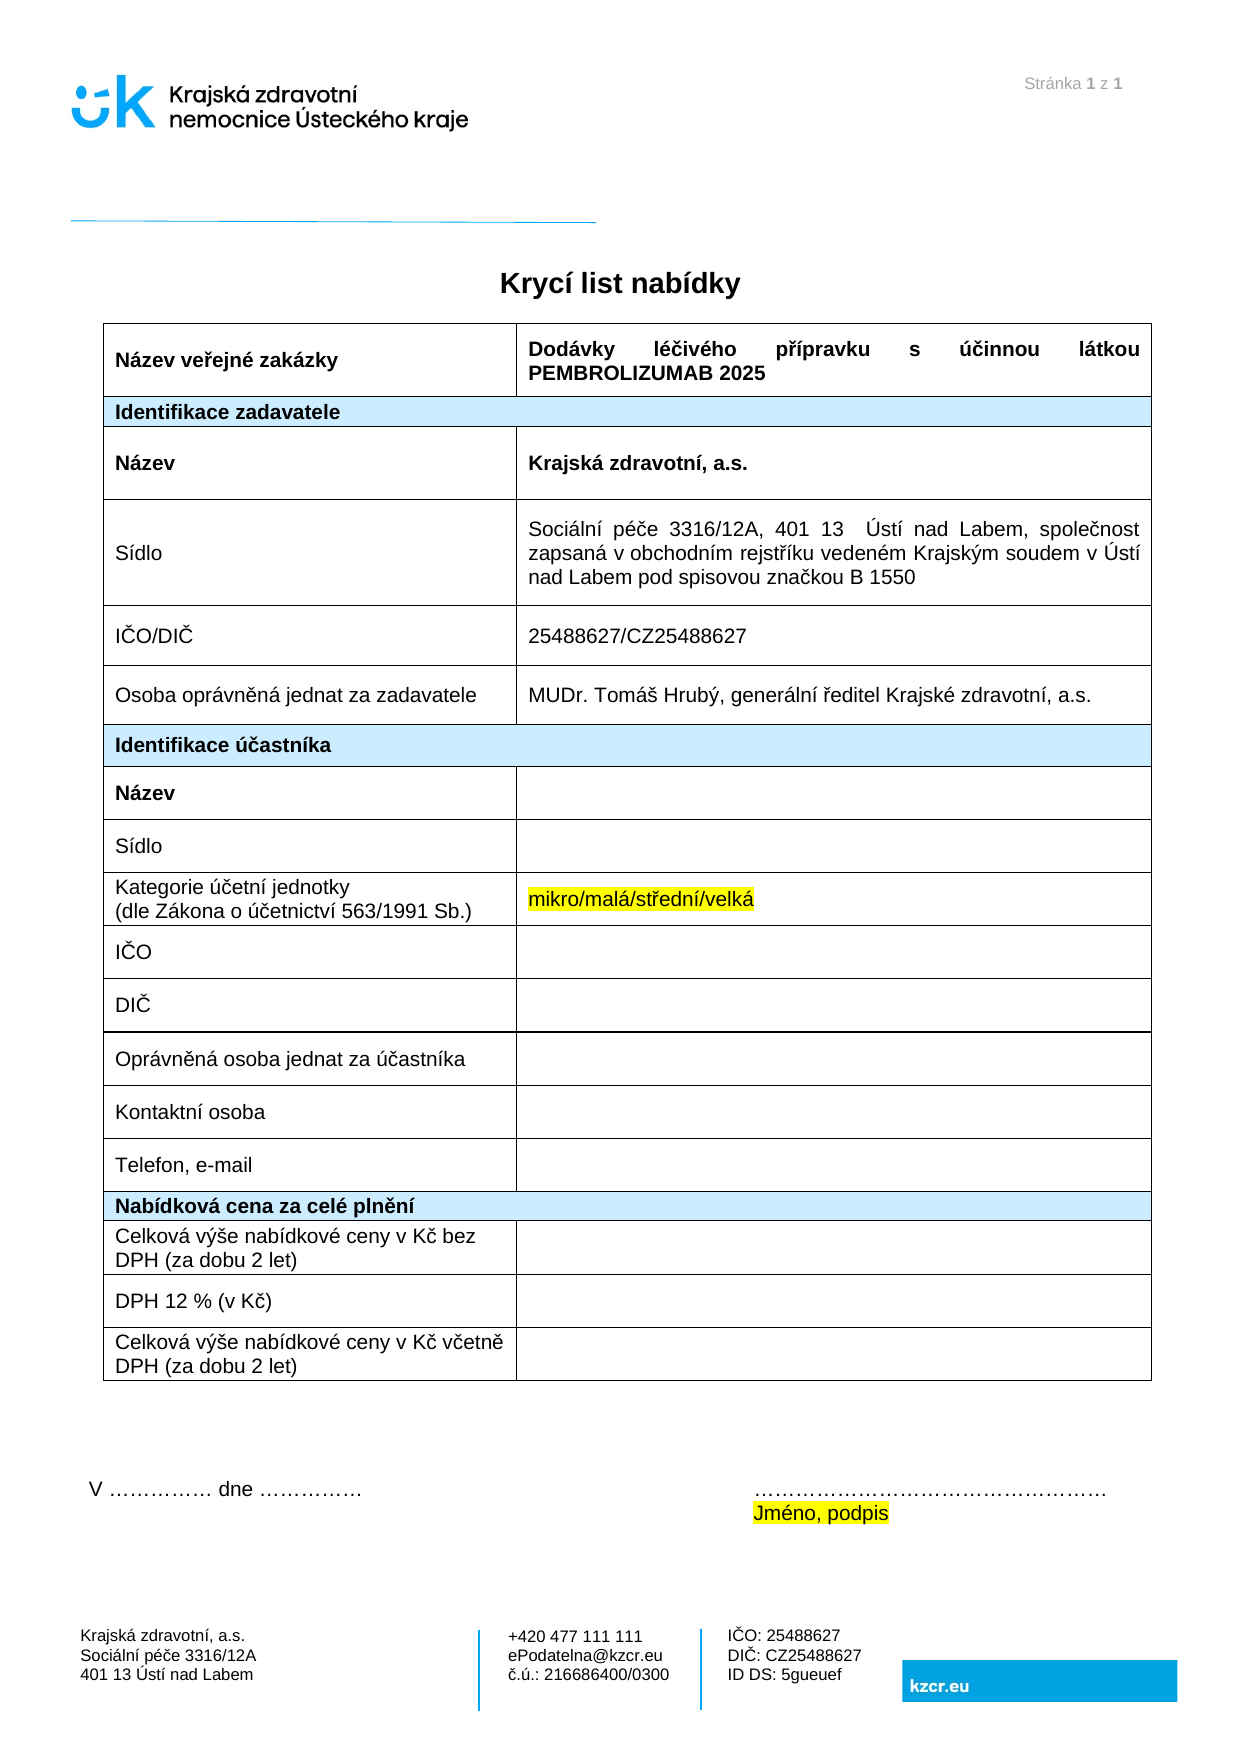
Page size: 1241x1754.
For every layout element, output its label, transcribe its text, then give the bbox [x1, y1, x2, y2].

table_cell Krajská zdravotní, a.s. [517, 427, 1151, 499]
table_cell [517, 979, 1151, 1031]
table_cell Telefon, e-mail [104, 1139, 516, 1191]
table_cell Kontaktní osoba [104, 1086, 516, 1138]
table_cell [517, 1139, 1151, 1191]
table_cell Celková výše nabídkové ceny v Kč včetně DPH (za dobu 2 let) [104, 1328, 516, 1380]
table_cell [517, 1221, 1151, 1273]
text Krycí list nabídky [89, 266, 1152, 299]
table_cell Oprávněná osoba jednat za účastníka [104, 1033, 516, 1084]
table_header Název veřejné zakázky [104, 324, 516, 396]
text V …………… dne …………… …………………………………………… Jméno, podpis [89, 1477, 1152, 1524]
table_cell IČO [104, 926, 516, 978]
table_cell Sídlo [104, 820, 516, 872]
table_cell Identifikace účastníka [104, 725, 1151, 766]
table_cell [517, 1275, 1151, 1327]
table_header Dodávky léčivého přípravku s účinnou látkou PEMBROLIZUMAB 2025 [517, 324, 1151, 396]
table_cell Název [104, 427, 516, 499]
table_cell mikro/malá/střední/velká [517, 873, 1151, 925]
table_cell Sídlo [104, 500, 516, 605]
table_cell MUDr. Tomáš Hrubý, generální ředitel Krajské zdravotní, a.s. [517, 666, 1151, 723]
picture [950, 1683, 968, 1692]
table_cell Kategorie účetní jednotky (dle Zákona o účetnictví 563/1991 Sb.) [104, 873, 516, 925]
table_cell Název [104, 767, 516, 819]
table_cell DIČ [104, 979, 516, 1031]
table_cell 25488627/CZ25488627 [517, 606, 1151, 664]
table_cell [517, 767, 1151, 819]
table_cell [517, 820, 1151, 872]
table_cell Identifikace zadavatele [104, 397, 1151, 426]
table_cell Nabídková cena za celé plnění [104, 1192, 1151, 1220]
table_cell Osoba oprávněná jednat za zadavatele [104, 666, 516, 723]
table_cell [517, 1086, 1151, 1138]
table_cell Celková výše nabídkové ceny v Kč bez DPH (za dobu 2 let) [104, 1221, 516, 1273]
table_cell Sociální péče 3316/12A, 401 13 Ústí nad Labem, společnost zapsaná v obchodním rejstříku vedeném Krajským soudem v Ústí nad Labem pod spisovou značkou B 1550 [517, 500, 1151, 605]
table_cell IČO/DIČ [104, 606, 516, 664]
table_cell DPH 12 % (v Kč) [104, 1275, 516, 1327]
picture [911, 1680, 944, 1692]
table_cell [517, 926, 1151, 978]
picture [30, 44, 509, 169]
table_cell [517, 1328, 1151, 1380]
table_cell [517, 1033, 1151, 1084]
